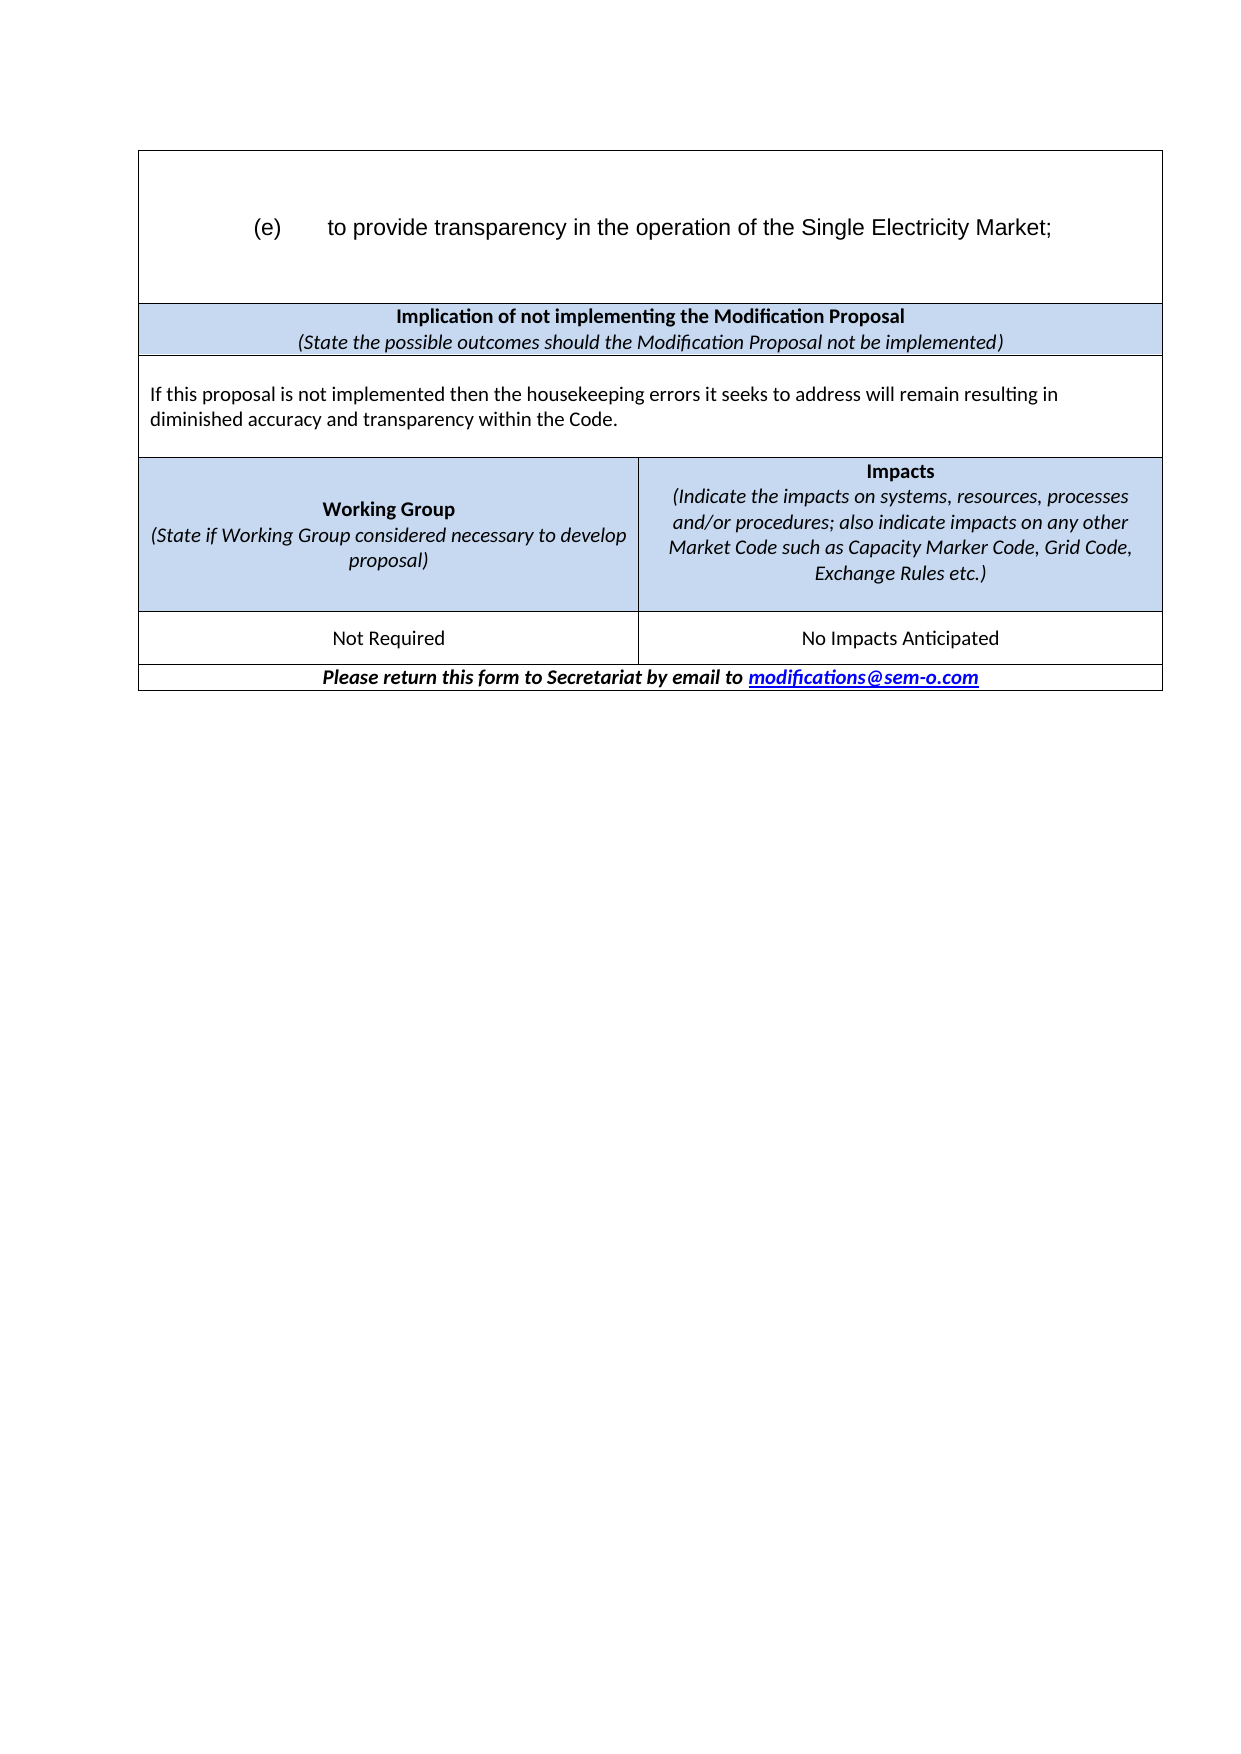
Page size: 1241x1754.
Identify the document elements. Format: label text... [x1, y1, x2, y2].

table_cell Not Required [139, 612, 638, 663]
table_cell Impacts (Indicate the impacts on systems, resources, processes and/or procedures; also indicate impacts on any other Market Code such as Capacity Marker Code, Grid Code, Exchange Rules etc.) [639, 458, 1162, 611]
table_cell Please return this form to Secretariat by email to modifications@sem-o.com [139, 665, 1162, 690]
table_cell If this proposal is not implemented then the housekeeping errors it seeks to address will remain resulting in diminished accuracy and transparency within the Code. [139, 356, 1162, 457]
table_cell No Impacts Anticipated [639, 612, 1162, 663]
table_cell to provide transparency in the operation of the Single Electricity Market; [139, 151, 1162, 303]
table_cell Working Group (State if Working Group considered necessary to develop proposal) [139, 458, 638, 611]
table_cell Implication of not implementing the Modification Proposal (State the possible outcomes should the Modification Proposal not be implemented) [139, 304, 1162, 354]
